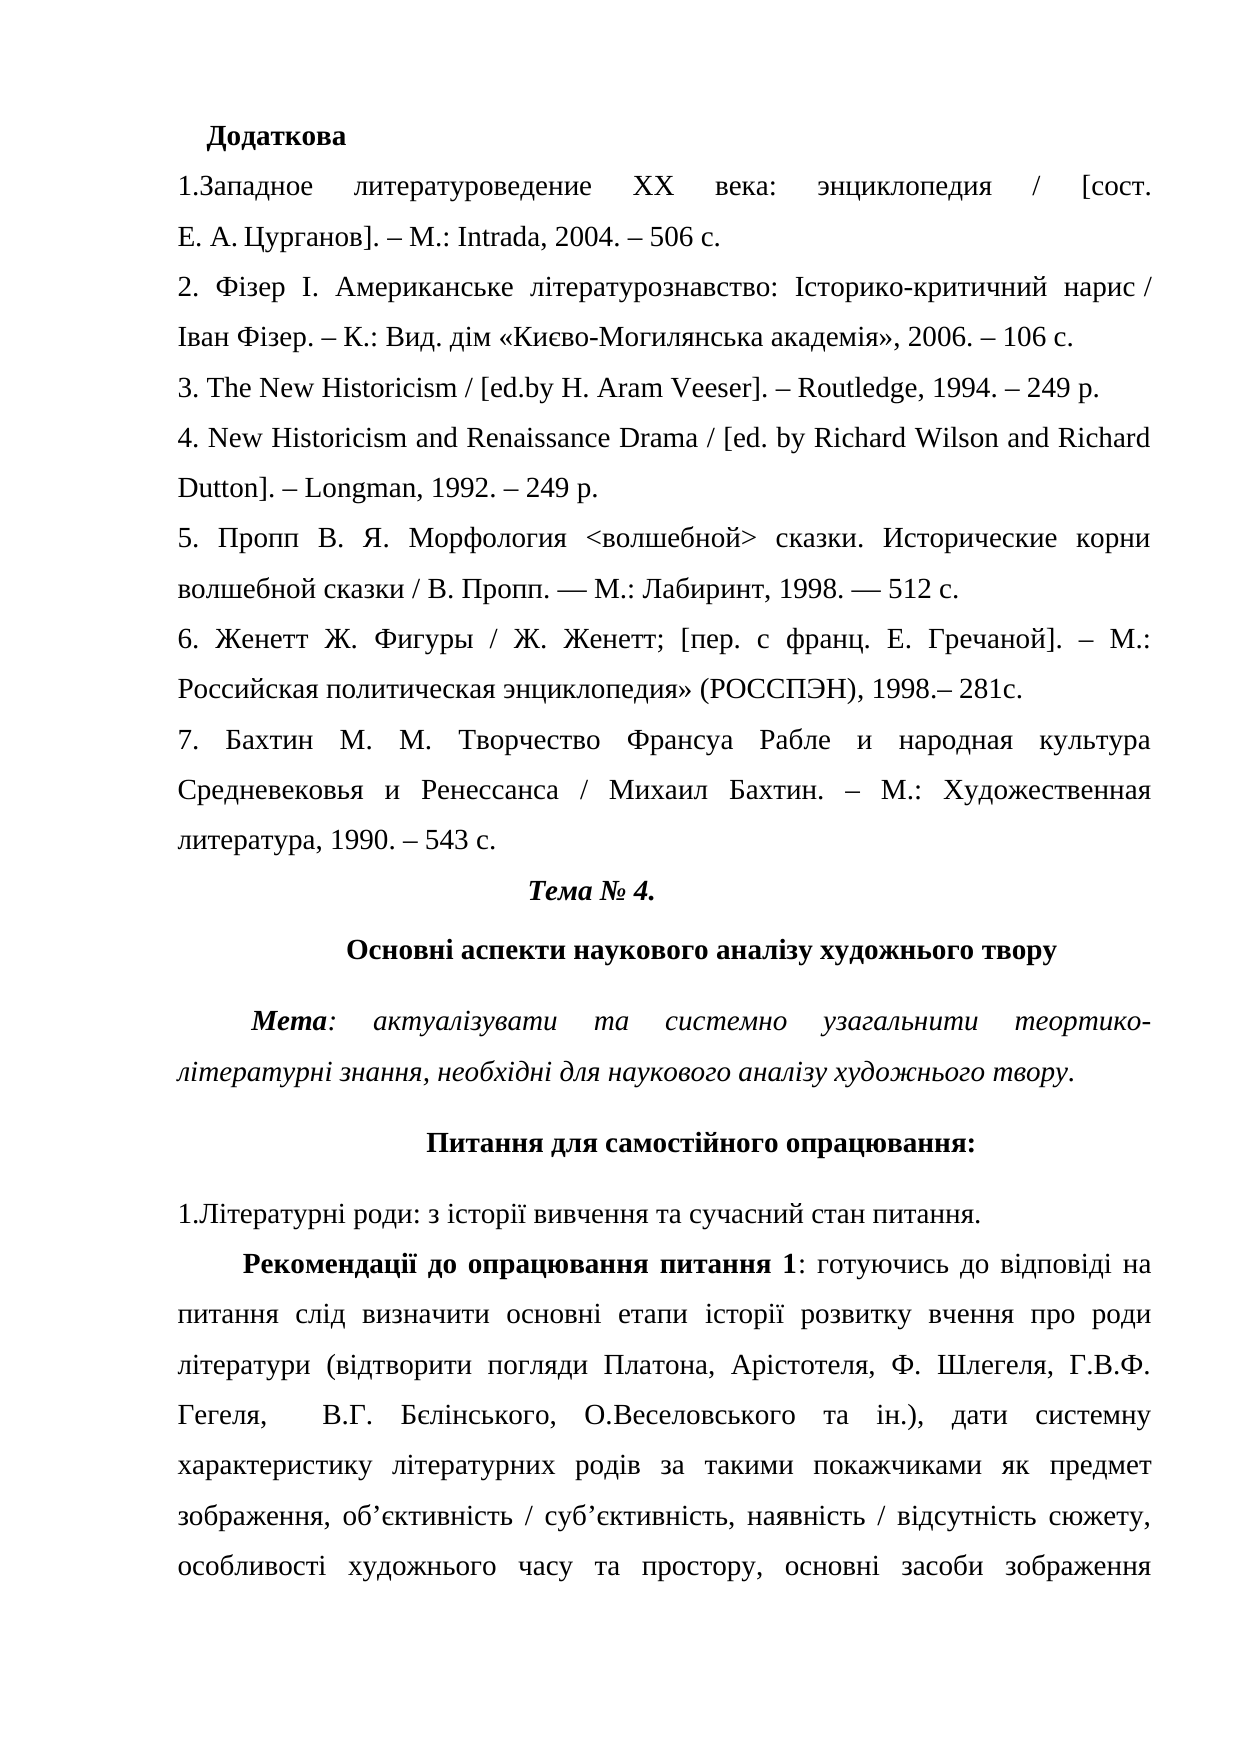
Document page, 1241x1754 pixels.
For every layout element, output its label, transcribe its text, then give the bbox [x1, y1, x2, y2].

text 7. Бахтин М. М. Творчество Франсуа Рабле и народная культура Средневековья и Ренессанса / Михаил Бахтин. – М.: Художественная литература, 1990. – 543 с. [177, 722, 1152, 856]
text 6. Женетт Ж. Фигуры / Ж. Женетт; [пер. с франц. Е. Гречаной]. – М.: Российская политическая энциклопедия» (РОССПЭН), 1998.– 281с. [177, 621, 1152, 705]
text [177, 1246, 1152, 1582]
text Додаткова [177, 118, 1152, 152]
text Питання для самостійного опрацювання: [177, 1125, 1152, 1158]
text 5. Пропп В. Я. Морфология <волшебной> сказки. Исторические корни волшебной сказки / В. Пропп. — М.: Лабиринт, 1998. — 512 с. [177, 521, 1152, 604]
text Тема № 4. [177, 873, 1152, 906]
text 1.Літературні роди: з історії вивчення та сучасний стан питання. [177, 1196, 1152, 1229]
text Мета: актуалізувати та системно узагальнити теортико-літературні знання, необхідні для наукового аналізу художнього твору. [177, 1003, 1152, 1087]
text 3. The New Historicism / [еd.by H. Aram Veeser]. – Routledge, 1994. – 249 p. [177, 370, 1152, 403]
text 1.Западное литературоведение ХХ века: энциклопедия / [сост. Е. А. Цурганов]. – М.: Intrada, 2004. – 506 с. [177, 168, 1152, 252]
text Основні аспекти наукового аналізу художнього твору [177, 932, 1152, 966]
text 2. Фізер І. Американське літературознавство: Історико-критичний нарис / Іван Фізер. – К.: Вид. дім «Києво-Могилянська академія», 2006. – 106 с. [177, 269, 1152, 353]
text 4. New Historicism and Renaissance Drama / [ed. by Richard Wilson and Richard Dutton]. – Longman, 1992. – 249 p. [177, 420, 1152, 504]
